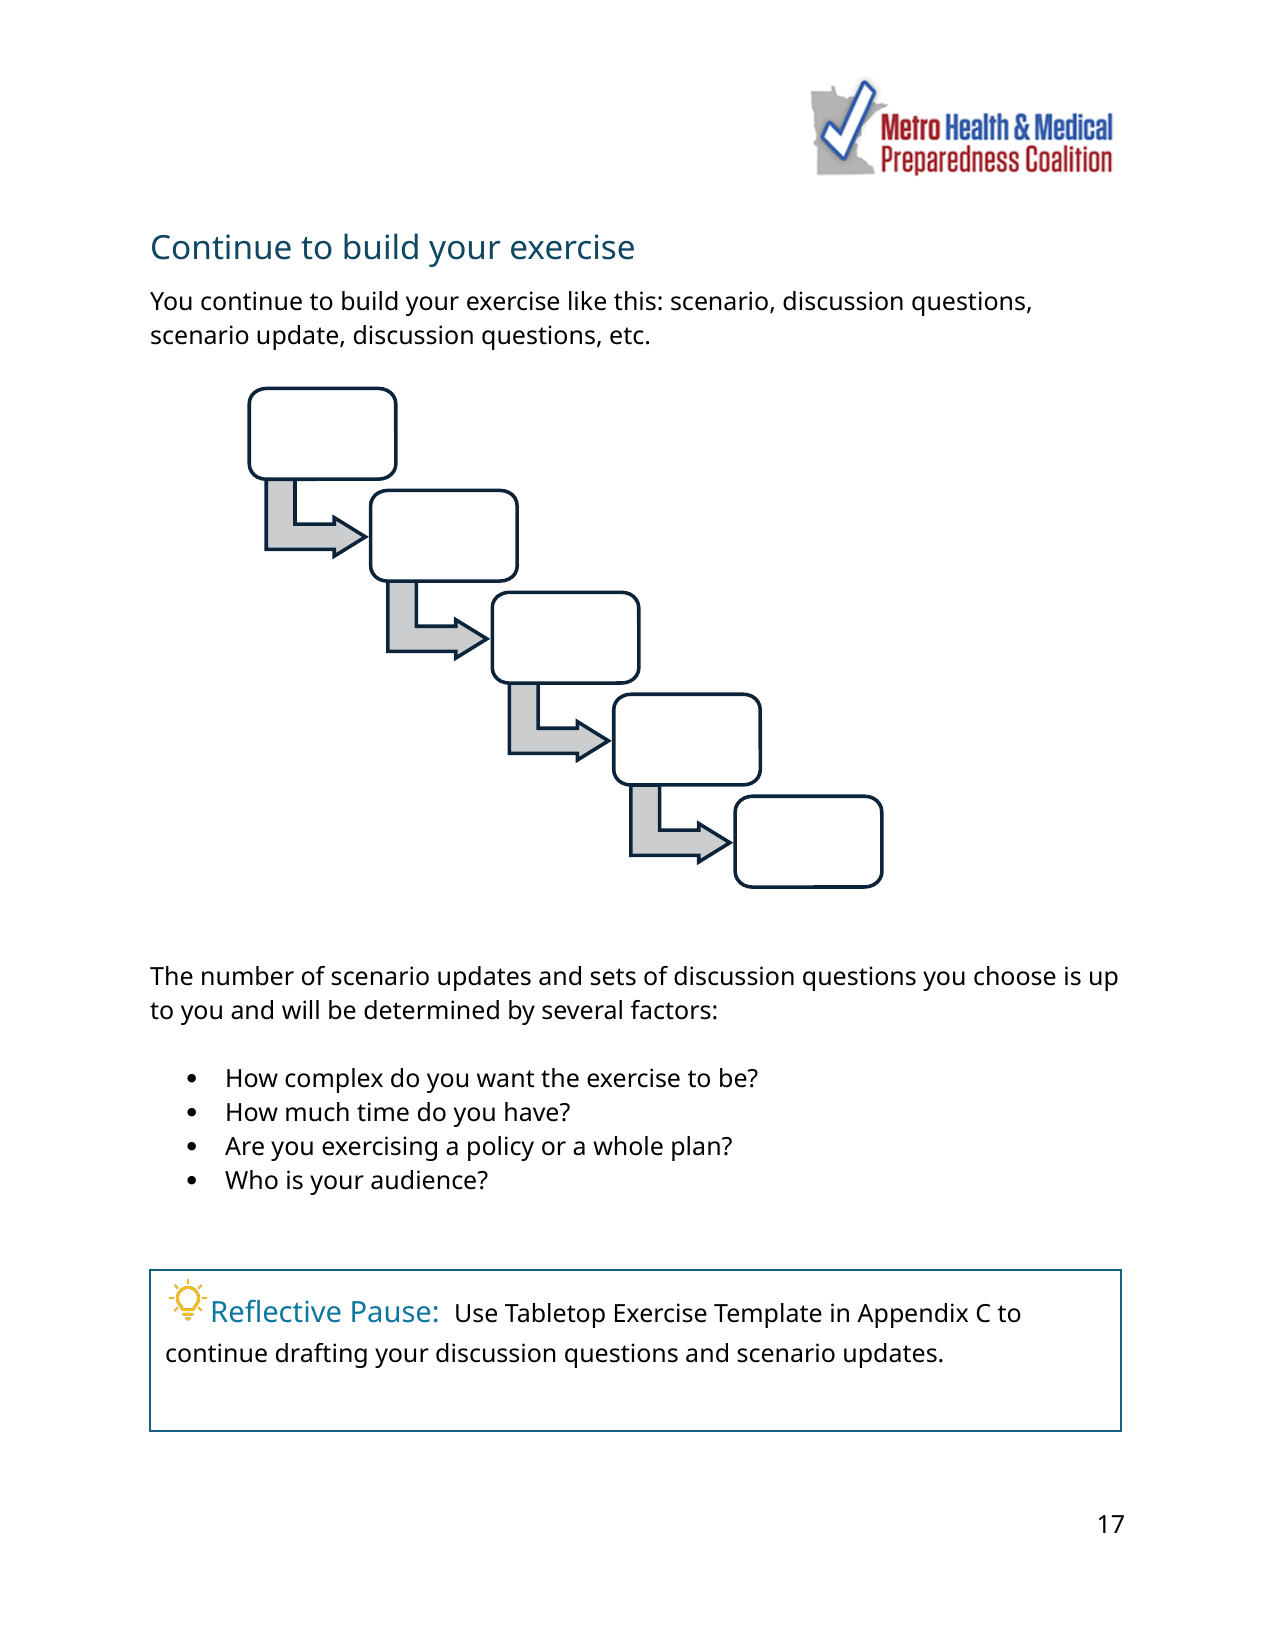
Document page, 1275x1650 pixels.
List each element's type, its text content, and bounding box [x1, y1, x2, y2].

list How complex do you want the exercise to be? [187, 1061, 1125, 1095]
picture [165, 1277, 211, 1323]
text The number of scenario updates and sets of discussion questions you choose is up to you and will be determined by several factors: [150, 958, 1125, 1027]
picture [803, 75, 1125, 186]
text You continue to build your exercise like this: scenario, discussion questions, scenario update, discussion questions, etc. [150, 284, 1125, 352]
list Who is your audience? [187, 1163, 1125, 1197]
list Are you exercising a policy or a whole plan? [187, 1129, 1125, 1163]
subtitle Continue to build your exercise [150, 223, 1125, 269]
list How much time do you have? [187, 1095, 1125, 1129]
